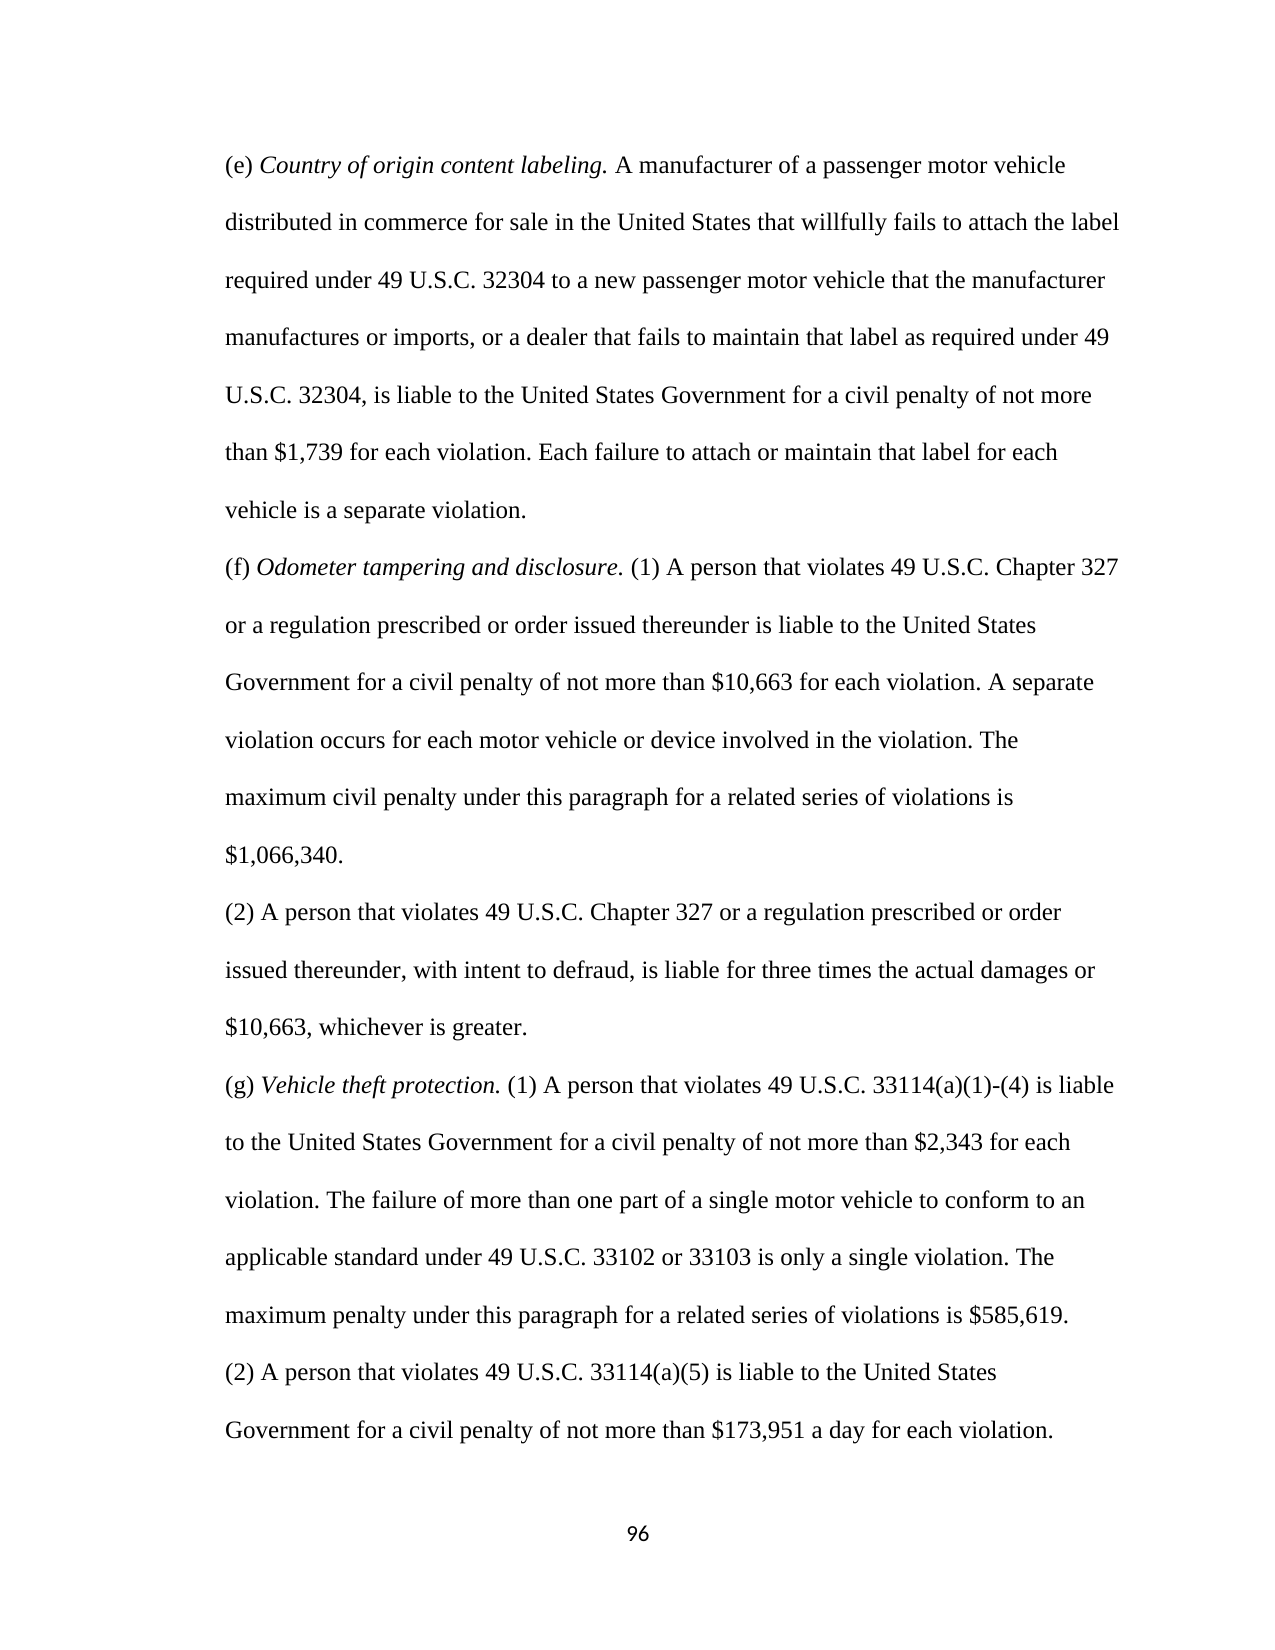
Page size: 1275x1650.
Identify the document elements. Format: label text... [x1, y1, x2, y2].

text (e) Country of origin content labeling. A manufacturer of a passenger motor vehicle distributed in commerce for sale in the United States that willfully fails to attach the label required under 49 U.S.C. 32304 to a new passenger motor vehicle that the manufacturer manufactures or imports, or a dealer that fails to maintain that label as required under 49 U.S.C. 32304, is liable to the United States Government for a civil penalty of not more than $1,739 for each violation. Each failure to attach or maintain that label for each vehicle is a separate violation. [225, 150, 1125, 524]
text (g) Vehicle theft protection. (1) A person that violates 49 U.S.C. 33114(a)(1)-(4) is liable to the United States Government for a civil penalty of not more than $2,343 for each violation. The failure of more than one part of a single motor vehicle to conform to an applicable standard under 49 U.S.C. 33102 or 33103 is only a single violation. The maximum penalty under this paragraph for a related series of violations is $585,619. [225, 1070, 1125, 1329]
text (2) A person that violates 49 U.S.C. 33114(a)(5) is liable to the United States Government for a civil penalty of not more than $173,951 a day for each violation. [225, 1357, 1125, 1444]
text (2) A person that violates 49 U.S.C. Chapter 327 or a regulation prescribed or order issued thereunder, with intent to defraud, is liable for three times the actual damages or $10,663, whichever is greater. [225, 897, 1125, 1041]
text (f) Odometer tampering and disclosure. (1) A person that violates 49 U.S.C. Chapter 327 or a regulation prescribed or order issued thereunder is liable to the United States Government for a civil penalty of not more than $10,663 for each violation. A separate violation occurs for each motor vehicle or device involved in the violation. The maximum civil penalty under this paragraph for a related series of violations is $1,066,340. [225, 552, 1125, 869]
